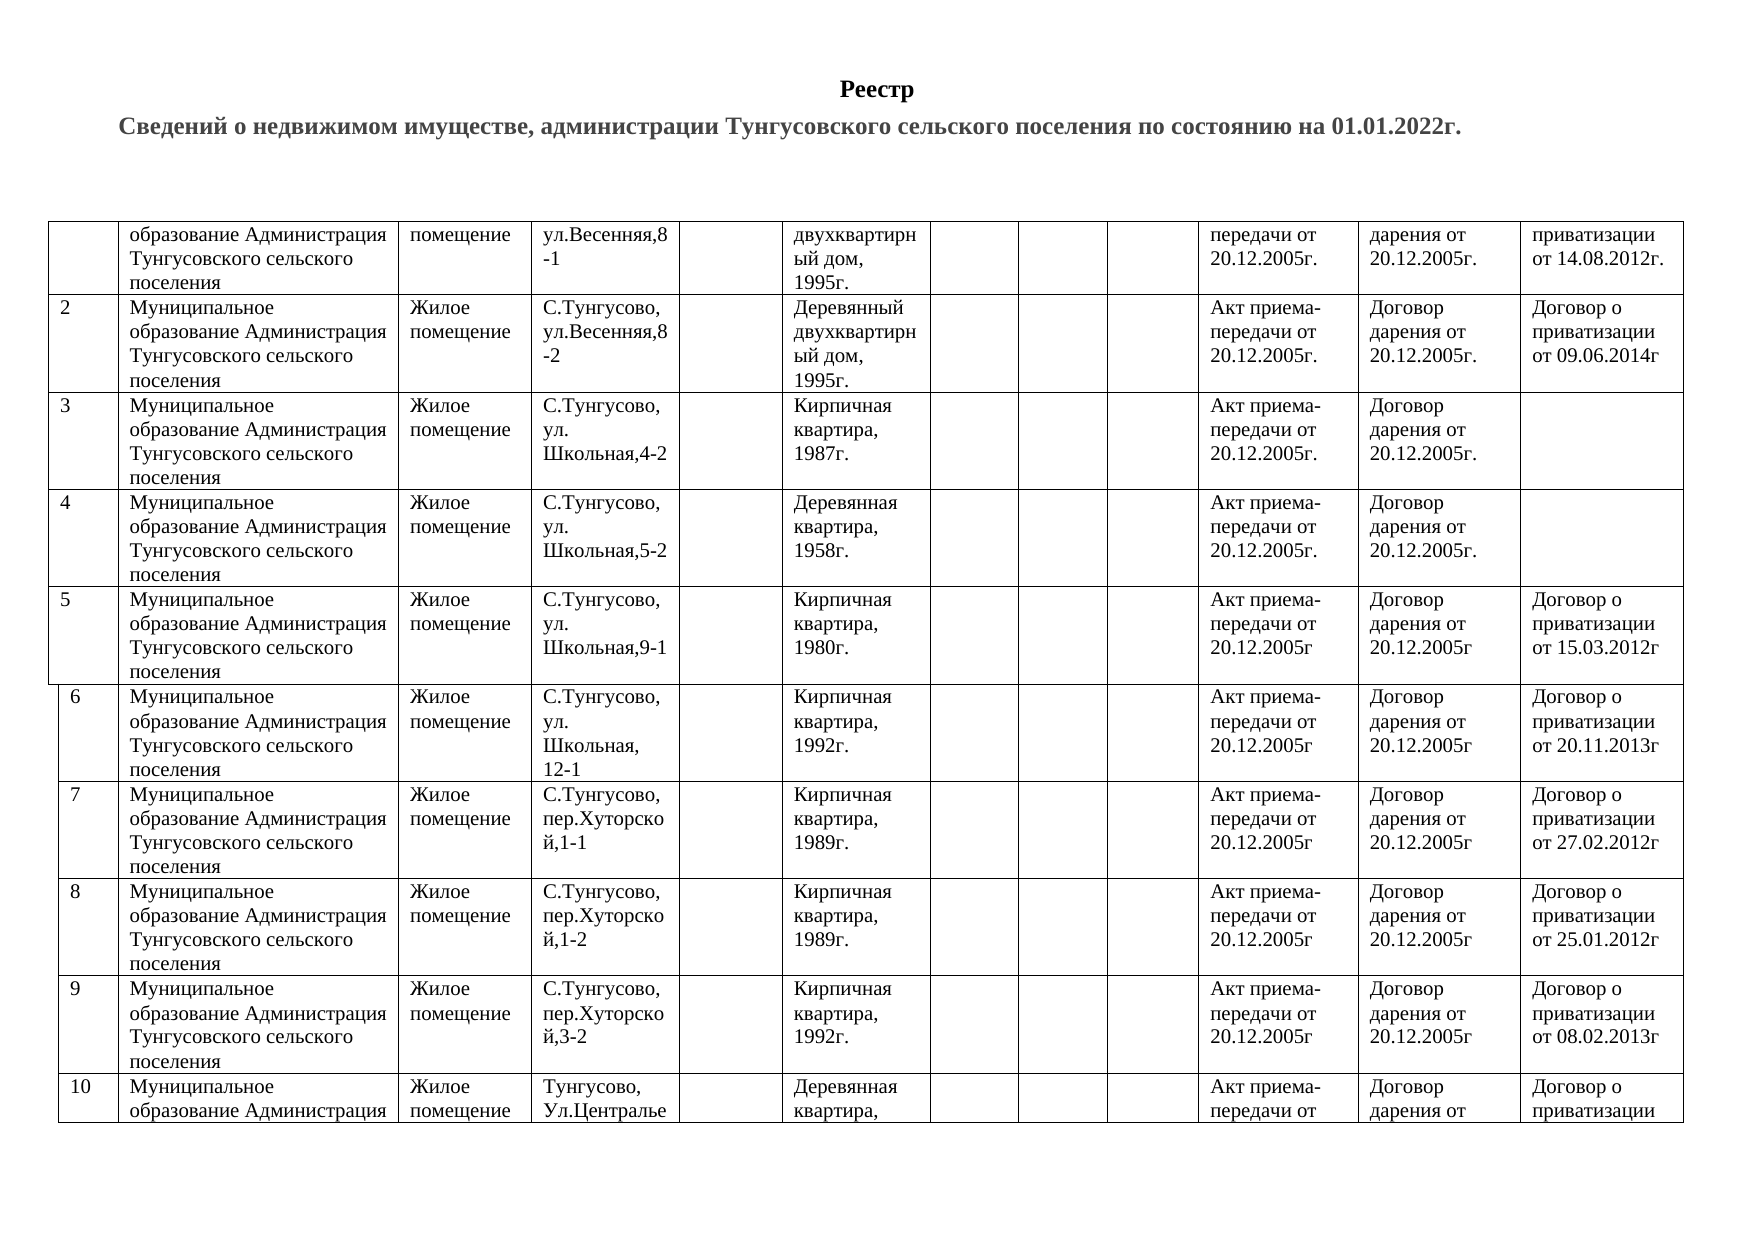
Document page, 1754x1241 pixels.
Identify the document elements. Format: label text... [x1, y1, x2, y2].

table_cell [1019, 222, 1107, 294]
table_cell Договор о приватизации от 09.06.2014г [1521, 295, 1683, 392]
table_cell Жилое помещение [399, 1074, 531, 1122]
table_cell Муниципальное образование Администрация Тунгусовского сельского поселения [119, 295, 398, 392]
table_cell [680, 782, 782, 878]
table_cell Акт приема-передачи от 20.12.2005г. [1199, 393, 1358, 489]
table_cell Муниципальное образование Администрация Тунгусовского сельского поселения [119, 879, 398, 975]
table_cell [783, 1074, 930, 1122]
table_cell Акт приема-передачи от 20.12.2005г [1199, 685, 1358, 781]
table_cell Муниципальное образование Администрация Тунгусовского сельского поселения [119, 587, 398, 683]
table_cell Кирпичная квартира, 1992г. [783, 976, 930, 1073]
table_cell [783, 222, 930, 294]
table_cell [1359, 1074, 1520, 1122]
table_cell Договор дарения от 20.12.2005г [1359, 587, 1520, 683]
table_cell Договор дарения от 20.12.2005г [1359, 879, 1520, 975]
table_cell С.Тунгусово, ул.Весенняя,8-2 [532, 295, 679, 392]
table_cell Жилое помещение [399, 782, 531, 878]
table_cell 9 [59, 976, 118, 1073]
table_cell Кирпичная квартира, 1989г. [783, 782, 930, 878]
table_cell 3 [49, 393, 118, 489]
table_cell [1108, 976, 1198, 1073]
table_cell [1019, 295, 1107, 392]
table_cell [1019, 685, 1107, 781]
table_cell Акт приема-передачи от 20.12.2005г [1199, 587, 1358, 683]
table_cell 10 [59, 1074, 118, 1122]
table_cell Договор о приватизации от 25.01.2012г [1521, 879, 1683, 975]
table_cell [680, 222, 782, 294]
table_cell [931, 782, 1018, 878]
table_cell Договор о приватизации от 08.02.2013г [1521, 976, 1683, 1073]
table_cell С.Тунгусово, пер.Хуторской,1-1 [532, 782, 679, 878]
table_cell Кирпичная квартира, 1987г. [783, 393, 930, 489]
table_cell [1108, 782, 1198, 878]
table_cell [931, 295, 1018, 392]
table_cell Кирпичная квартира, 1980г. [783, 587, 930, 683]
table_cell Жилое помещение [399, 393, 531, 489]
table_cell 2 [49, 295, 118, 392]
table_cell [1521, 393, 1683, 489]
table_cell Жилое помещение [399, 685, 531, 781]
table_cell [1199, 1074, 1358, 1122]
table_cell Акт приема-передачи от 20.12.2005г. [1199, 295, 1358, 392]
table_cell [119, 1074, 398, 1122]
table_cell [931, 976, 1018, 1073]
table_cell Кирпичная квартира, 1989г. [783, 879, 930, 975]
table_cell 5 [49, 587, 118, 683]
table_cell [680, 685, 782, 781]
table_cell Кирпичная квартира, 1992г. [783, 685, 930, 781]
table_cell Договор дарения от 20.12.2005г [1359, 782, 1520, 878]
table_cell [931, 879, 1018, 975]
table_cell [1019, 393, 1107, 489]
table_cell Акт приема-передачи от 20.12.2005г [1199, 782, 1358, 878]
table_cell [1108, 1074, 1198, 1122]
table_cell [931, 685, 1018, 781]
table_cell Договор дарения от 20.12.2005г. [1359, 393, 1520, 489]
table_cell Договор дарения от 20.12.2005г [1359, 685, 1520, 781]
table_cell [532, 1074, 679, 1122]
table_cell [680, 295, 782, 392]
table_cell [680, 587, 782, 683]
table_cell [119, 222, 398, 294]
table_cell [1108, 587, 1198, 683]
table_cell [931, 222, 1018, 294]
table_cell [532, 222, 679, 294]
table_cell С.Тунгусово, ул. Школьная,5-2 [532, 490, 679, 586]
table_cell С.Тунгусово, пер.Хуторской,3-2 [532, 976, 679, 1073]
table_cell С.Тунгусово, ул. Школьная,9-1 [532, 587, 679, 683]
table_cell С.Тунгусово, пер.Хуторской,1-2 [532, 879, 679, 975]
table_cell [1019, 587, 1107, 683]
table_cell [680, 879, 782, 975]
table_cell [1108, 879, 1198, 975]
table_cell Жилое помещение [399, 490, 531, 586]
table_cell 7 [59, 782, 118, 878]
table_cell Муниципальное образование Администрация Тунгусовского сельского поселения [119, 490, 398, 586]
table_cell Жилое помещение [399, 879, 531, 975]
table_cell [931, 490, 1018, 586]
table_cell 1 [49, 222, 118, 294]
table_cell [1019, 490, 1107, 586]
table_cell [1019, 976, 1107, 1073]
table_cell [931, 1074, 1018, 1122]
table_cell 6 [59, 685, 118, 781]
table_cell [1108, 393, 1198, 489]
table_cell [1019, 879, 1107, 975]
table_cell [1359, 222, 1520, 294]
table_cell [1108, 222, 1198, 294]
table_cell [680, 1074, 782, 1122]
table_cell Договор дарения от 20.12.2005г. [1359, 490, 1520, 586]
table_cell Жилое помещение [399, 295, 531, 392]
table_cell [1108, 490, 1198, 586]
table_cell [1521, 1074, 1683, 1122]
table_cell [680, 976, 782, 1073]
table_cell [1521, 490, 1683, 586]
table_cell [680, 490, 782, 586]
table_cell Деревянный двухквартирный дом, 1995г. [783, 295, 930, 392]
table_cell Жилое помещение [399, 587, 531, 683]
table_cell Договор дарения от 20.12.2005г. [1359, 295, 1520, 392]
table_cell [1019, 1074, 1107, 1122]
table_cell [1108, 685, 1198, 781]
table_cell Жилое помещение [399, 222, 531, 294]
table_cell [680, 393, 782, 489]
table_cell 4 [49, 490, 118, 586]
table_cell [1199, 222, 1358, 294]
table_cell Муниципальное образование Администрация Тунгусовского сельского поселения [119, 685, 398, 781]
table_cell Договор о приватизации от 27.02.2012г [1521, 782, 1683, 878]
table_cell [931, 393, 1018, 489]
table_cell Муниципальное образование Администрация Тунгусовского сельского поселения [119, 782, 398, 878]
table_cell С.Тунгусово, ул. Школьная,4-2 [532, 393, 679, 489]
table_cell Договор о приватизации от 20.11.2013г [1521, 685, 1683, 781]
table_cell [1108, 295, 1198, 392]
table_cell [931, 587, 1018, 683]
table_cell Акт приема-передачи от 20.12.2005г. [1199, 490, 1358, 586]
table_cell Муниципальное образование Администрация Тунгусовского сельского поселения [119, 976, 398, 1073]
table_cell Договор дарения от 20.12.2005г [1359, 976, 1520, 1073]
table_cell Договор о приватизации от 15.03.2012г [1521, 587, 1683, 683]
table_cell 8 [59, 879, 118, 975]
table_cell Акт приема-передачи от 20.12.2005г [1199, 879, 1358, 975]
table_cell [1521, 222, 1683, 294]
table_cell С.Тунгусово, ул. Школьная, 12-1 [532, 685, 679, 781]
table_cell Муниципальное образование Администрация Тунгусовского сельского поселения [119, 393, 398, 489]
table_cell Деревянная квартира, 1958г. [783, 490, 930, 586]
table_cell Жилое помещение [399, 976, 531, 1073]
table_cell Акт приема-передачи от 20.12.2005г [1199, 976, 1358, 1073]
table_cell [1019, 782, 1107, 878]
